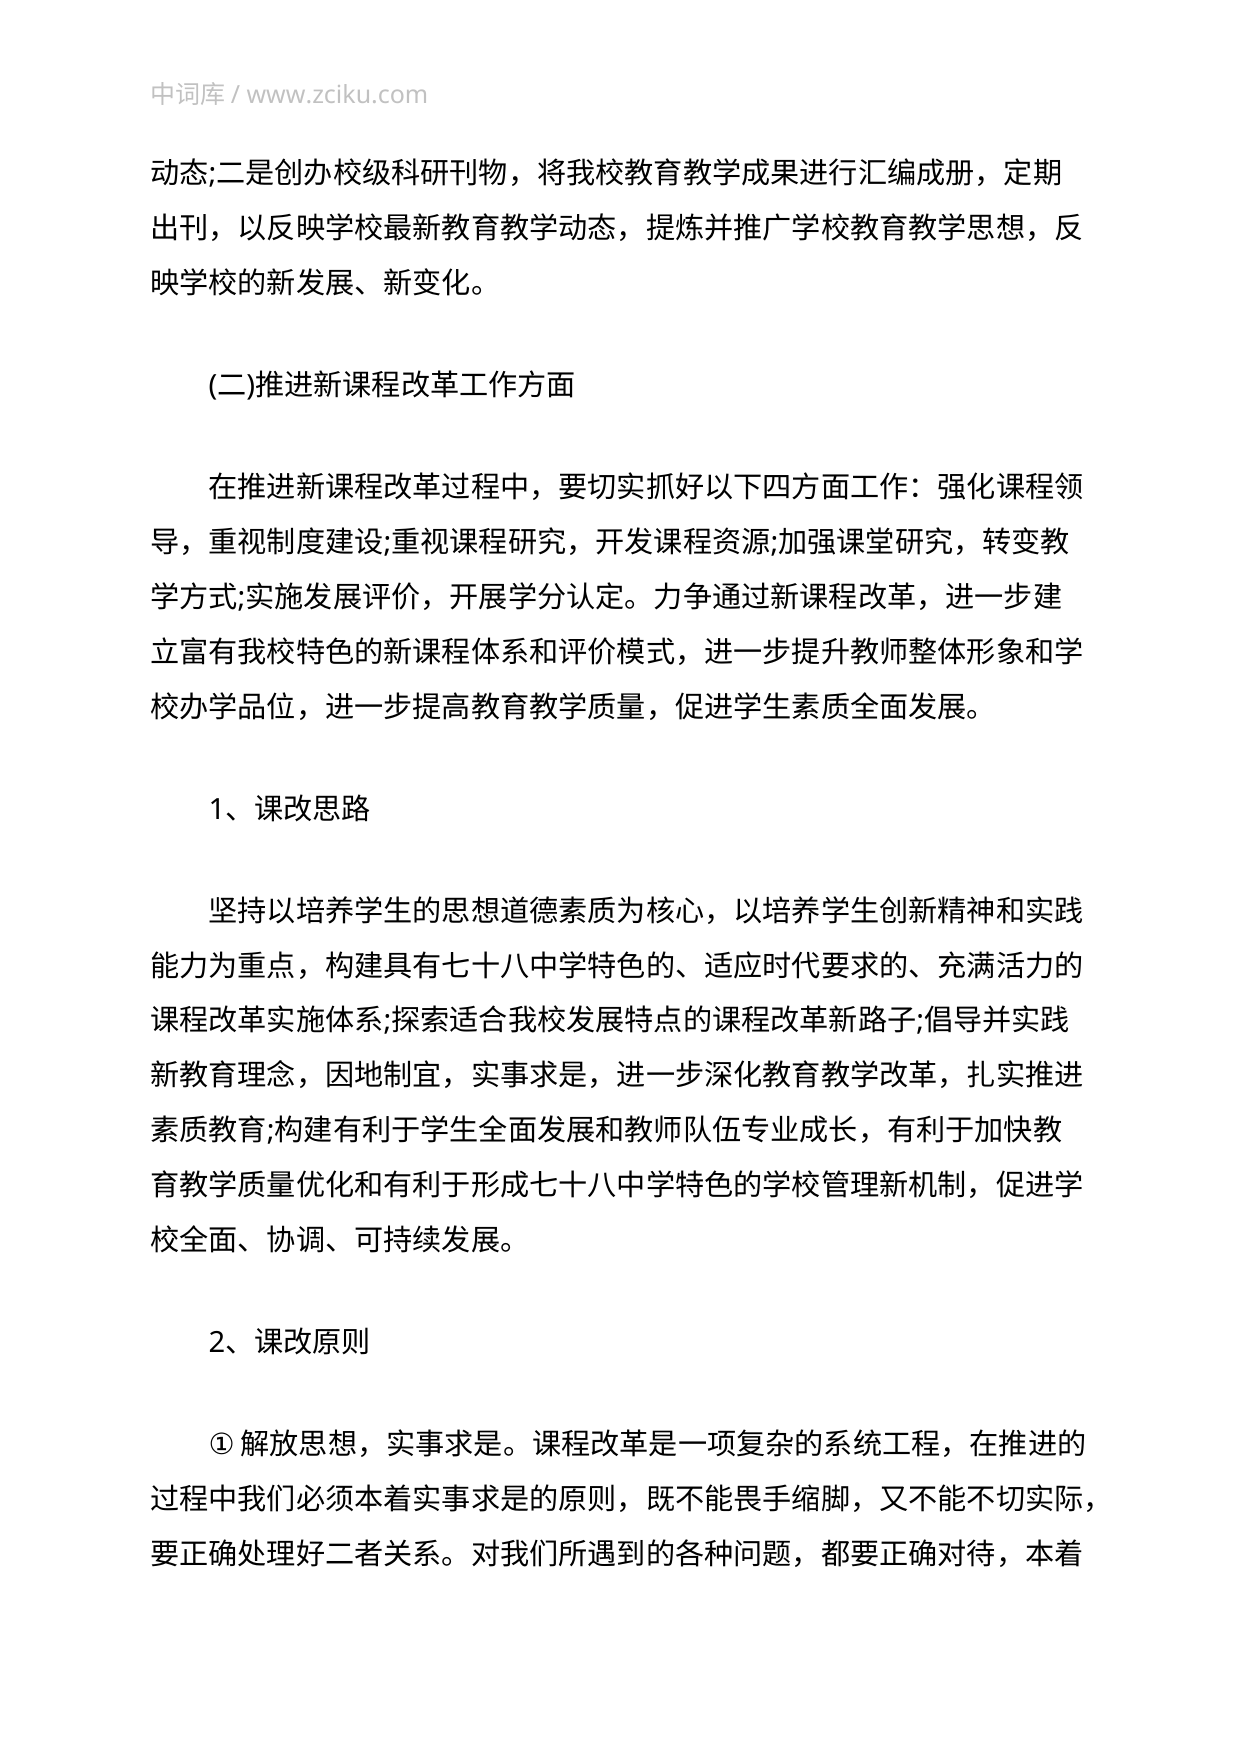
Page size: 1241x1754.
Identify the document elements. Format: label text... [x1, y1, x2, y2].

text 在推进新课程改革过程中，要切实抓好以下四方面工作：强化课程领导，重视制度建设;重视课程研究，开发课程资源;加强课堂研究，转变教学方式;实施发展评价，开展学分认定。力争通过新课程改革，进一步建立富有我校特色的新课程体系和评价模式，进一步提升教师整体形象和学校办学品位，进一步提高教育教学质量，促进学生素质全面发展。 [150, 464, 1090, 726]
text (二)推进新课程改革工作方面 [150, 362, 1090, 404]
text 1、课改思路 [150, 785, 1090, 828]
text 坚持以培养学生的思想道德素质为核心，以培养学生创新精神和实践能力为重点，构建具有七十八中学特色的、适应时代要求的、充满活力的课程改革实施体系;探索适合我校发展特点的课程改革新路子;倡导并实践新教育理念，因地制宜，实事求是，进一步深化教育教学改革，扎实推进素质教育;构建有利于学生全面发展和教师队伍专业成长，有利于加快教育教学质量优化和有利于形成七十八中学特色的学校管理新机制，促进学校全面、协调、可持续发展。 [150, 887, 1090, 1259]
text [150, 150, 1090, 302]
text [150, 1421, 1090, 1573]
text 2、课改原则 [150, 1318, 1090, 1361]
